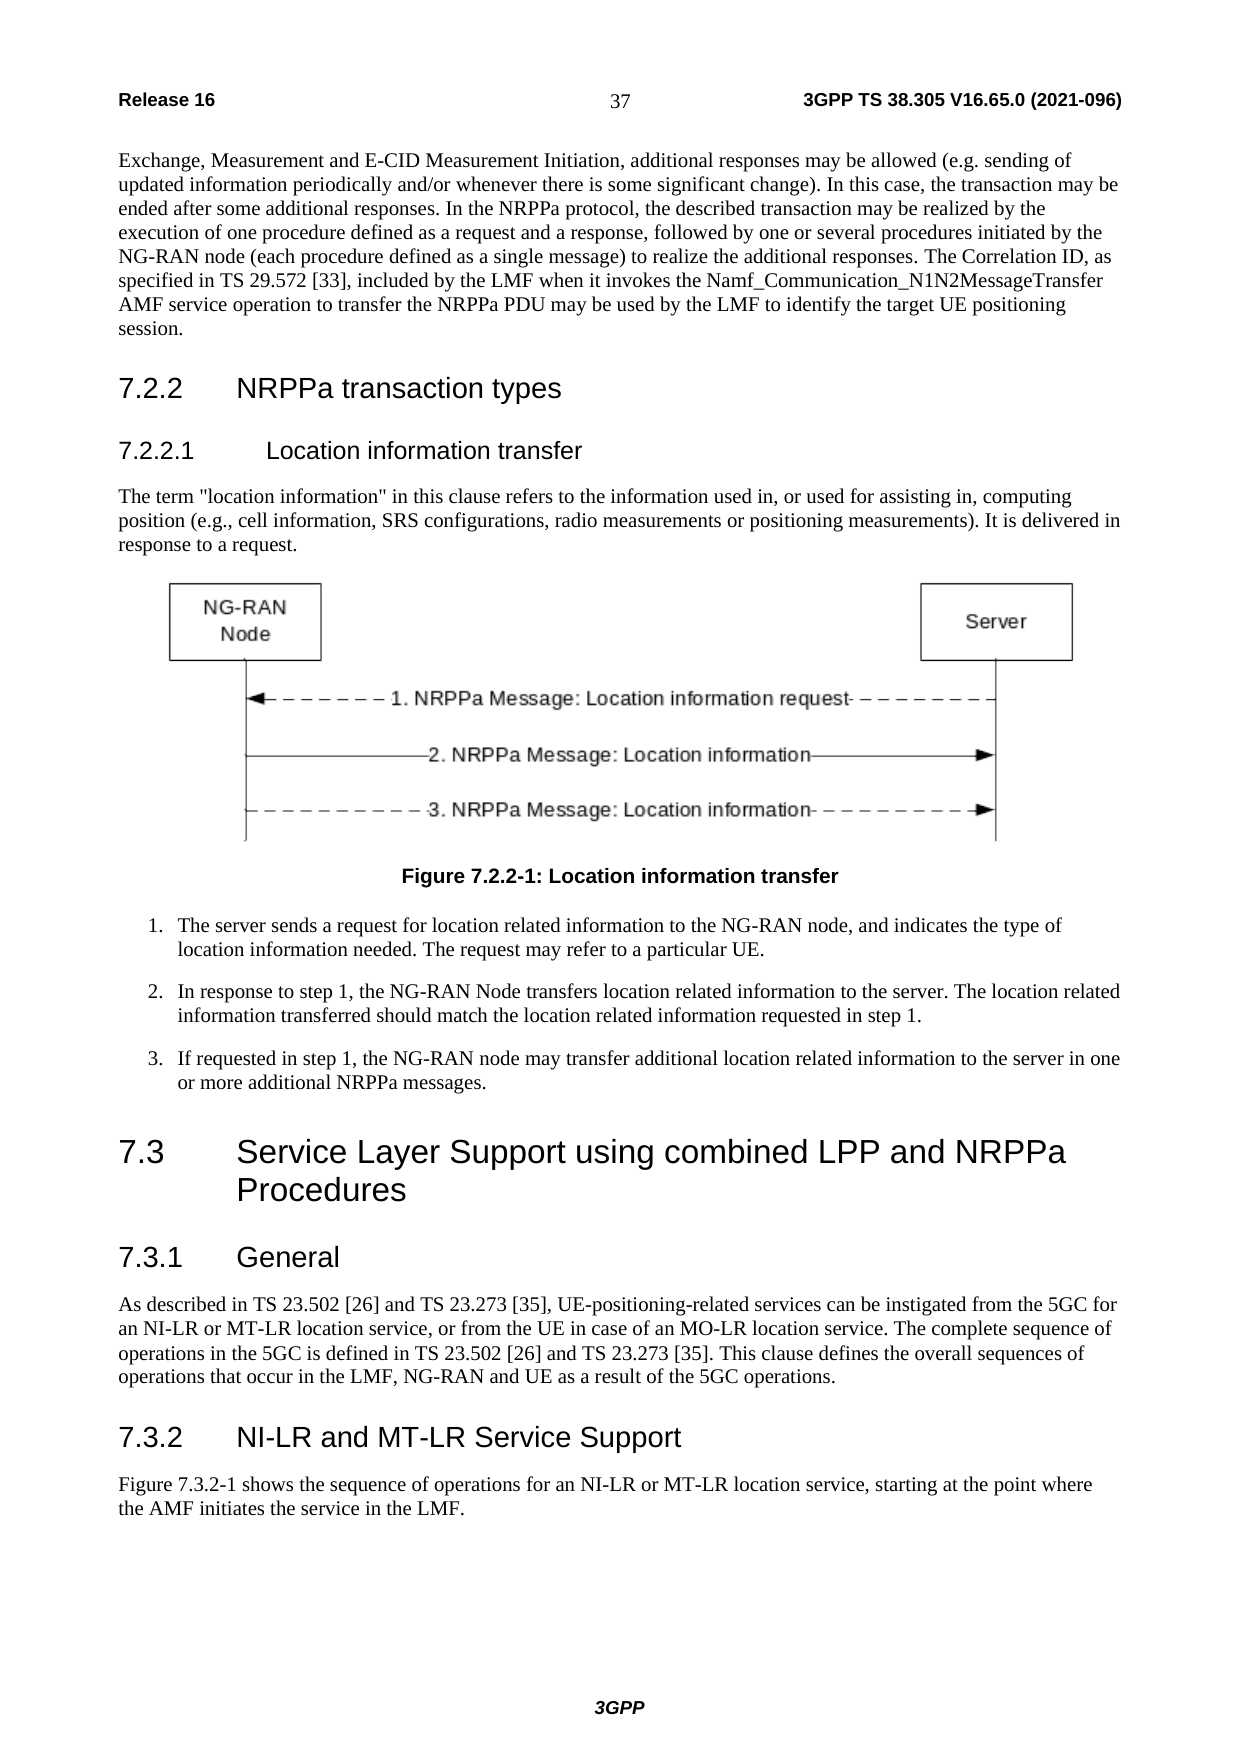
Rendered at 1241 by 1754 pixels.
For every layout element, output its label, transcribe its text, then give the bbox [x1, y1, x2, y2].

subtitle 7.2.2 NRPPa transaction types [118, 371, 1122, 405]
text As described in TS 23.502 [26] and TS 23.273 [35], UE-positioning-related services can be instigated from the 5GC for an NI-LR or MT-LR location service, or from the UE in case of an MO-LR location service. The complete sequence of operations in the 5GC is defined in TS 23.502 [26] and TS 23.273 [35]. This clause defines the overall sequences of operations that occur in the LMF, NG-RAN and UE as a result of the 5GC operations. [118, 1292, 1122, 1388]
subtitle 7.3.1 General [118, 1240, 1122, 1273]
subtitle 7.3 Service Layer Support using combined LPP and NRPPa Procedures [118, 1132, 1122, 1209]
text 2. In response to step 1, the NG-RAN Node transfers location related information to the server. The location related information transferred should match the location related information requested in step 1. [148, 979, 1122, 1027]
text 1. The server sends a request for location related information to the NG-RAN node, and indicates the type of location information needed. The request may refer to a particular UE. [148, 912, 1122, 961]
subtitle 7.3.2 NI-LR and MT-LR Service Support [118, 1420, 1122, 1453]
text 3. If requested in step 1, the NG-RAN node may transfer additional location related information to the server in one or more additional NRPPa messages. [148, 1046, 1122, 1094]
text Figure 7.3.2-1 shows the sequence of operations for an NI-LR or MT-LR location service, starting at the point where the AMF initiates the service in the LMF. [118, 1472, 1122, 1520]
text Figure 7.2.2-1: Location information transfer [118, 863, 1122, 887]
subtitle 7.2.2.1 Location information transfer [118, 436, 1122, 465]
text The term "location information" in this clause refers to the information used in, or used for assisting in, computing position (e.g., cell information, SRS configurations, radio measurements or positioning measurements). It is delivered in response to a request. [118, 483, 1122, 556]
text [118, 147, 1122, 340]
